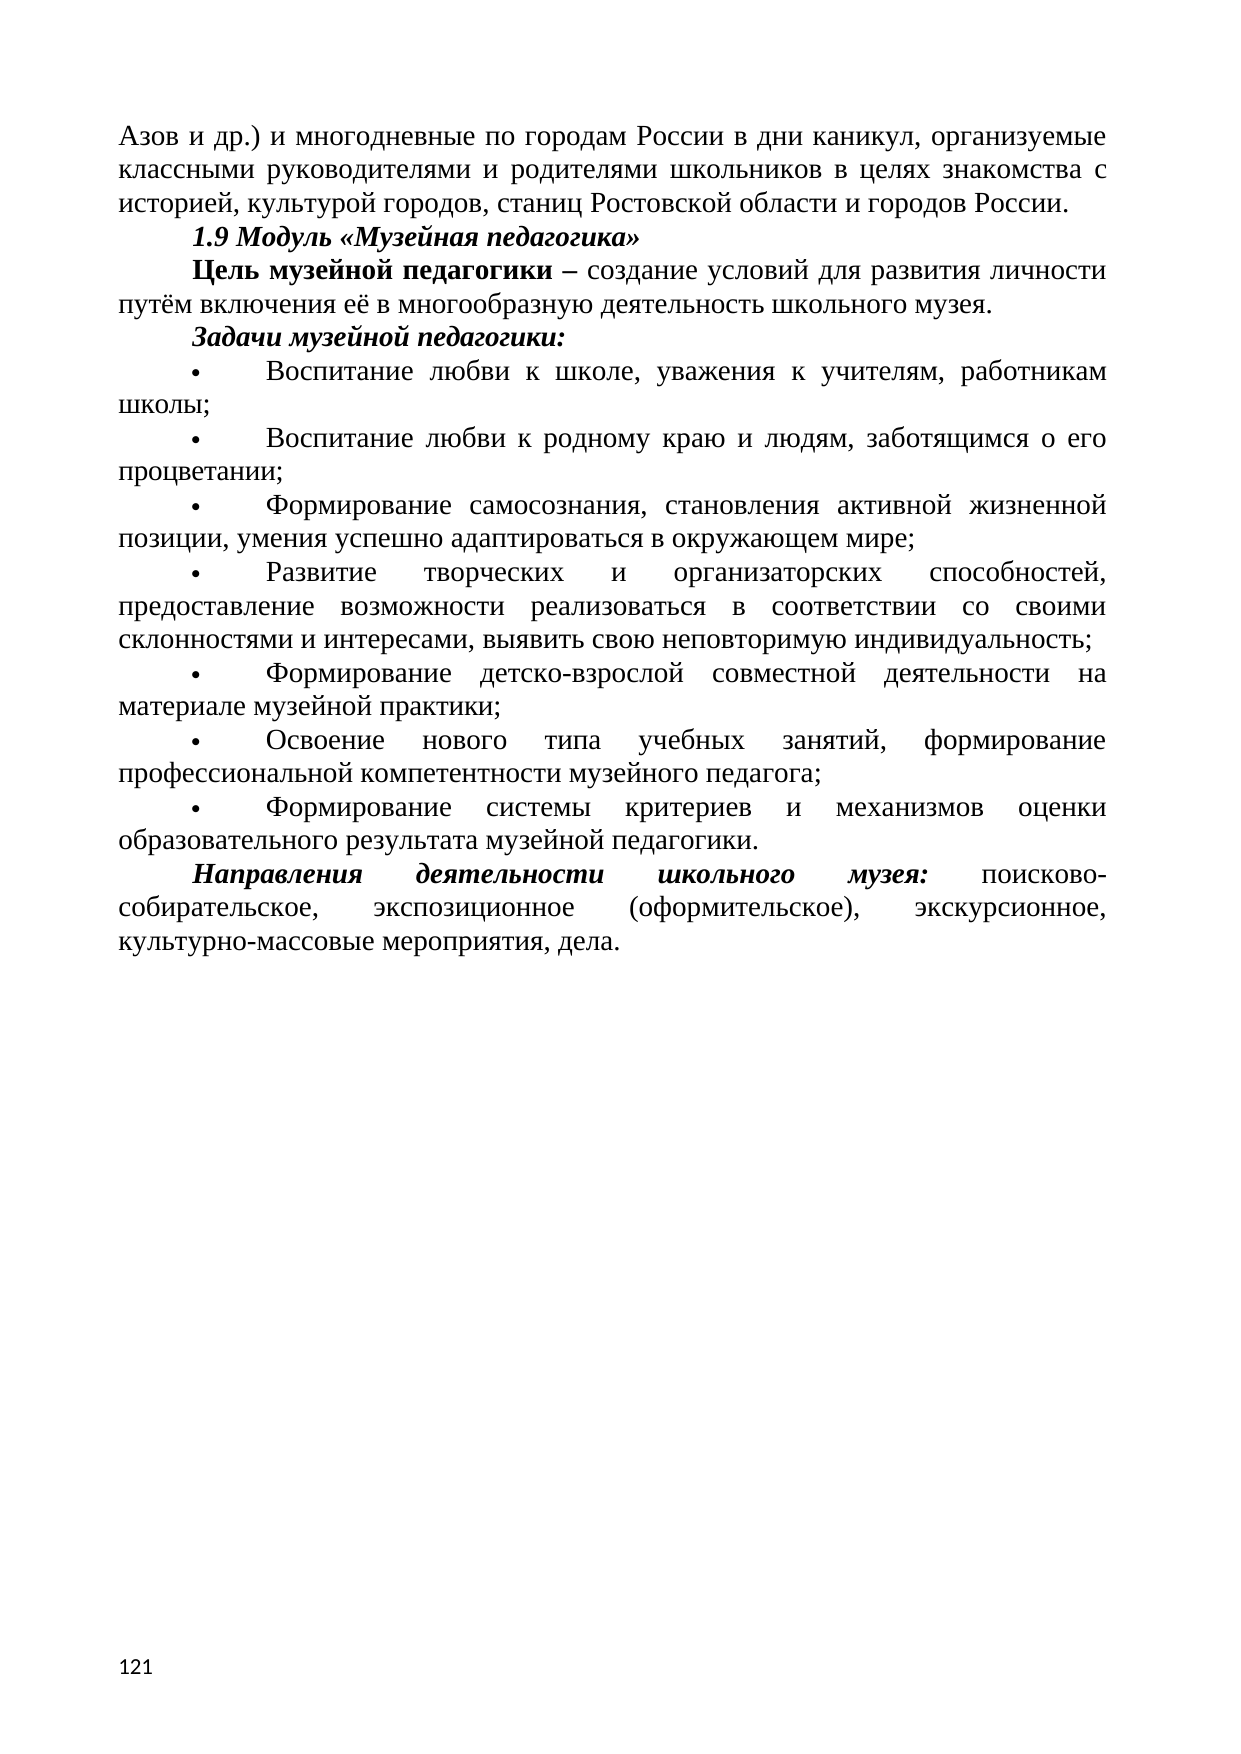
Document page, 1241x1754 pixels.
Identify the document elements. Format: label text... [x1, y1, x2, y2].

list Развитие творческих и организаторских способностей, предоставление возможности реализоваться в соответствии со своими склонностями и интересами, выявить свою неповторимую индивидуальность; [118, 554, 1107, 655]
text Цель музейной педагогики – создание условий для развития личности путём включения её в многообразную деятельность школьного музея. [118, 252, 1107, 319]
list Освоение нового типа учебных занятий, формирование профессиональной компетентности музейного педагога; [118, 722, 1107, 789]
list Воспитание любви к школе, уважения к учителям, работникам школы; [118, 353, 1107, 420]
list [118, 118, 1107, 219]
list 1.9 Модуль «Музейная педагогика» [118, 219, 1107, 252]
list Формирование системы критериев и механизмов оценки образовательного результата музейной педагогики. [118, 789, 1107, 856]
subtitle Задачи музейной педагогики: [118, 319, 1107, 353]
subtitle Направления деятельности школьного музея: поисково-собирательское, экспозиционное (оформительское), экскурсионное, культурно-массовые мероприятия, дела. [118, 856, 1107, 957]
list Воспитание любви к родному краю и людям, заботящимся о его процветании; [118, 420, 1107, 487]
list Формирование самосознания, становления активной жизненной позиции, умения успешно адаптироваться в окружающем мире; [118, 487, 1107, 554]
list Формирование детско-взрослой совместной деятельности на материале музейной практики; [118, 655, 1107, 722]
